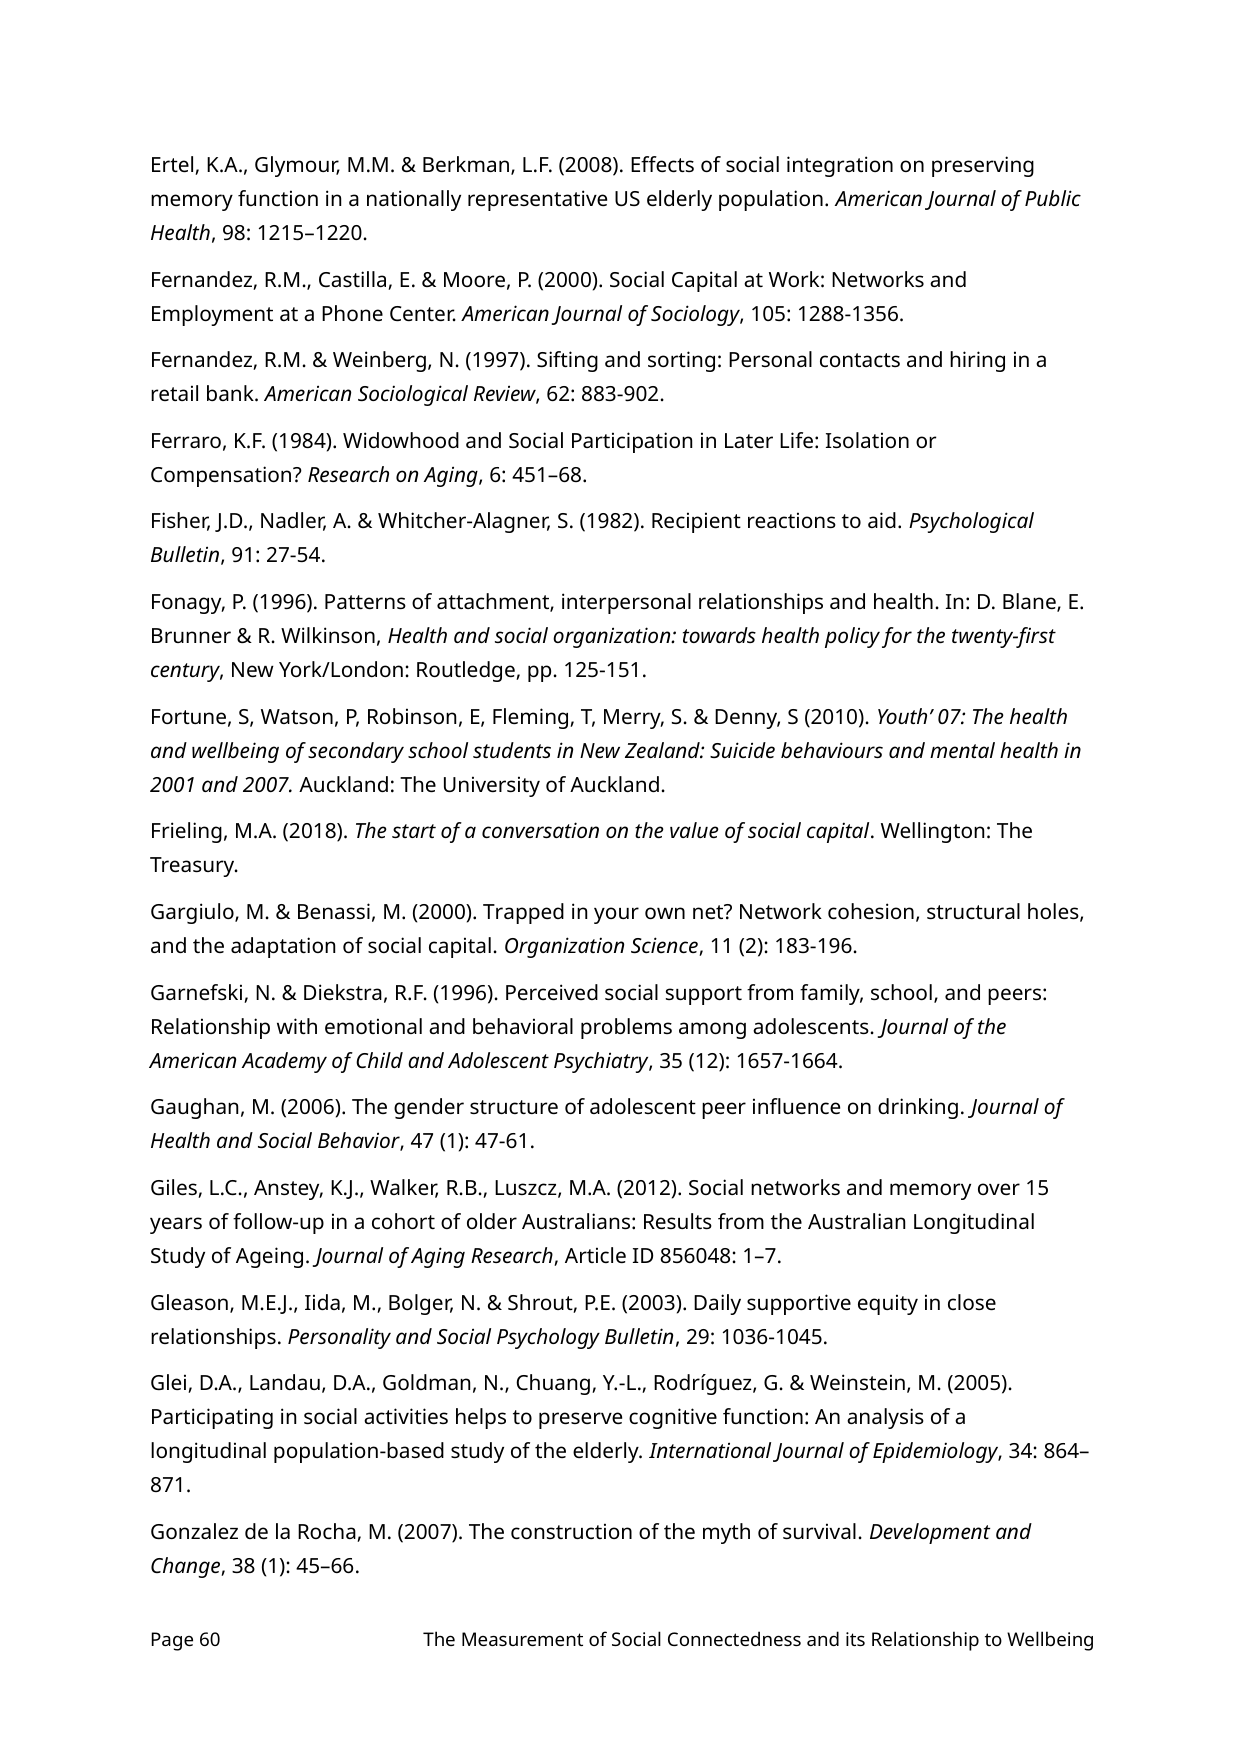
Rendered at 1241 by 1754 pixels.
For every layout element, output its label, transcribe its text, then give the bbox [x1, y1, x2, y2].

text Garnefski, N. & Diekstra, R.F. (1996). Perceived social support from family, school, and peers: Relationship with emotional and behavioral problems among adolescents. Journal of the American Academy of Child and Adolescent Psychiatry, 35 (12): 1657-1664. [150, 978, 1090, 1074]
text Gargiulo, M. & Benassi, M. (2000). Trapped in your own net? Network cohesion, structural holes, and the adaptation of social capital. Organization Science, 11 (2): 183-196. [150, 897, 1090, 960]
text Ertel, K.A., Glymour, M.M. & Berkman, L.F. (2008). Effects of social integration on preserving memory function in a nationally representative US elderly population. American Journal of Public Health, 98: 1215–1220. [150, 150, 1090, 247]
text Fonagy, P. (1996). Patterns of attachment, interpersonal relationships and health. In: D. Blane, E. Brunner & R. Wilkinson, Health and social organization: towards health policy for the twenty-first century, New York/London: Routledge, pp. 125-151. [150, 587, 1090, 684]
text Gonzalez de la Rocha, M. (2007). The construction of the myth of survival. Development and Change, 38 (1): 45–66. [150, 1517, 1090, 1580]
text Fortune, S, Watson, P, Robinson, E, Fleming, T, Merry, S. & Denny, S (2010). Youth’ 07: The health and wellbeing of secondary school students in New Zealand: Suicide behaviours and mental health in 2001 and 2007. Auckland: The University of Auckland. [150, 702, 1090, 798]
text Ferraro, K.F. (1984). Widowhood and Social Participation in Later Life: Isolation or Compensation? Research on Aging, 6: 451–68. [150, 426, 1090, 488]
text Fernandez, R.M., Castilla, E. & Moore, P. (2000). Social Capital at Work: Networks and Employment at a Phone Center. American Journal of Sociology, 105: 1288-1356. [150, 265, 1090, 327]
text Fisher, J.D., Nadler, A. & Whitcher-Alagner, S. (1982). Recipient reactions to aid. Psychological Bulletin, 91: 27-54. [150, 507, 1090, 569]
text Giles, L.C., Anstey, K.J., Walker, R.B., Luszcz, M.A. (2012). Social networks and memory over 15 years of follow-up in a cohort of older Australians: Results from the Australian Longitudinal Study of Ageing. Journal of Aging Research, Article ID 856048: 1–7. [150, 1173, 1090, 1270]
text Frieling, M.A. (2018). The start of a conversation on the value of social capital. Wellington: The Treasury. [150, 817, 1090, 879]
text Gleason, M.E.J., Iida, M., Bolger, N. & Shrout, P.E. (2003). Daily supportive equity in close relationships. Personality and Social Psychology Bulletin, 29: 1036-1045. [150, 1288, 1090, 1350]
text Glei, D.A., Landau, D.A., Goldman, N., Chuang, Y.-L., Rodríguez, G. & Weinstein, M. (2005). Participating in social activities helps to preserve cognitive function: An analysis of a longitudinal population-based study of the elderly. International Journal of Epidemiology, 34: 864–871. [150, 1368, 1090, 1499]
text Gaughan, M. (2006). The gender structure of adolescent peer influence on drinking. Journal of Health and Social Behavior, 47 (1): 47-61. [150, 1092, 1090, 1155]
text Fernandez, R.M. & Weinberg, N. (1997). Sifting and sorting: Personal contacts and hiring in a retail bank. American Sociological Review, 62: 883-902. [150, 345, 1090, 408]
